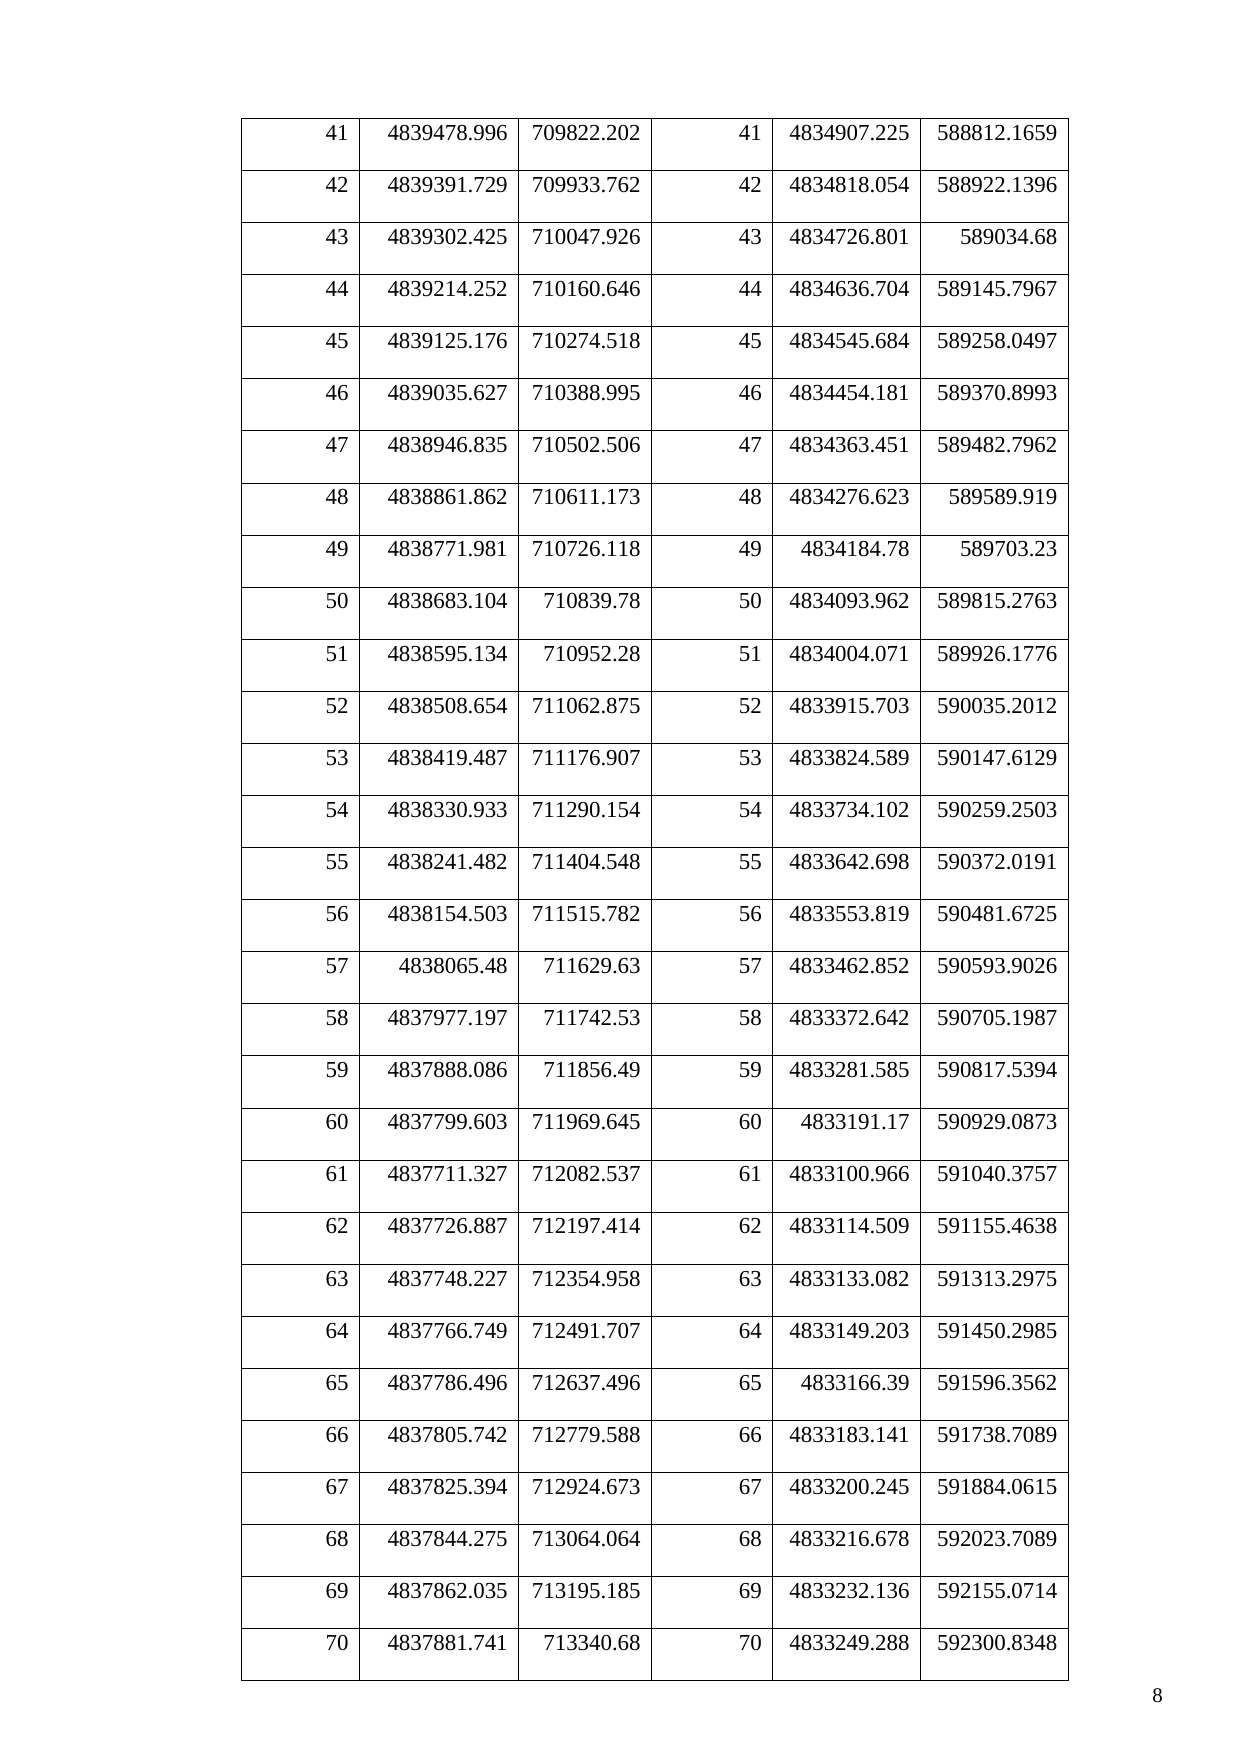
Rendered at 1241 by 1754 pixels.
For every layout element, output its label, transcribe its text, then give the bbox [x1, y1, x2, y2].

table_cell 64 [242, 1317, 359, 1368]
table_cell 4837786.496 [360, 1369, 518, 1420]
table_cell 63 [652, 1265, 772, 1316]
table_cell 710502.506 [519, 431, 651, 482]
table_cell 4834818.054 [773, 171, 920, 222]
table_cell 4833191.17 [773, 1109, 920, 1159]
table_cell 589370.8993 [921, 379, 1068, 430]
table_cell 57 [652, 952, 772, 1003]
table_cell 589258.0497 [921, 327, 1068, 378]
table_cell 4833372.642 [773, 1004, 920, 1055]
table_cell 712491.707 [519, 1317, 651, 1368]
table_cell 711176.907 [519, 744, 651, 795]
table_cell 712082.537 [519, 1161, 651, 1212]
table_cell 58 [242, 1004, 359, 1055]
table_cell 4834907.225 [773, 119, 920, 170]
table_cell 711629.63 [519, 952, 651, 1003]
table_cell 4833915.703 [773, 692, 920, 743]
table_cell 4833553.819 [773, 900, 920, 951]
table_cell 49 [242, 536, 359, 587]
table_cell 4834363.451 [773, 431, 920, 482]
table_cell 60 [242, 1109, 359, 1159]
table_cell 47 [652, 431, 772, 482]
table_cell 4833642.698 [773, 848, 920, 899]
table_cell 590147.6129 [921, 744, 1068, 795]
table_cell 41 [242, 119, 359, 170]
table_cell 711515.782 [519, 900, 651, 951]
table_cell 590481.6725 [921, 900, 1068, 951]
table_cell 711742.53 [519, 1004, 651, 1055]
table_cell 712637.496 [519, 1369, 651, 1420]
table_cell 4833249.288 [773, 1629, 920, 1680]
table_cell 60 [652, 1109, 772, 1159]
table_cell 710952.28 [519, 640, 651, 691]
table_cell 711404.548 [519, 848, 651, 899]
table_cell 4834545.684 [773, 327, 920, 378]
table_cell 4838946.835 [360, 431, 518, 482]
table_cell 4837825.394 [360, 1473, 518, 1524]
table_cell 4833183.141 [773, 1421, 920, 1472]
table_cell 41 [652, 119, 772, 170]
table_cell 67 [652, 1473, 772, 1524]
table_cell 709933.762 [519, 171, 651, 222]
table_cell 42 [242, 171, 359, 222]
table_cell 47 [242, 431, 359, 482]
table_cell 4833824.589 [773, 744, 920, 795]
table_cell 62 [652, 1213, 772, 1264]
table_cell 4837862.035 [360, 1577, 518, 1628]
table_cell 4833200.245 [773, 1473, 920, 1524]
table_cell 712197.414 [519, 1213, 651, 1264]
table_cell 70 [652, 1629, 772, 1680]
table_cell 44 [652, 275, 772, 326]
table_cell 48 [652, 484, 772, 534]
table_cell 712924.673 [519, 1473, 651, 1524]
table_cell 4837805.742 [360, 1421, 518, 1472]
table_cell 589034.68 [921, 223, 1068, 274]
table_cell 712779.588 [519, 1421, 651, 1472]
table_cell 589589.919 [921, 484, 1068, 534]
table_cell 592023.7089 [921, 1525, 1068, 1576]
table_cell 4837799.603 [360, 1109, 518, 1159]
table_cell 53 [242, 744, 359, 795]
table_cell 65 [652, 1369, 772, 1420]
table_cell 713195.185 [519, 1577, 651, 1628]
table_cell 4838065.48 [360, 952, 518, 1003]
table_cell 59 [652, 1056, 772, 1107]
table_cell 61 [242, 1161, 359, 1212]
table_cell 64 [652, 1317, 772, 1368]
table_cell 4834726.801 [773, 223, 920, 274]
table_cell 4833133.082 [773, 1265, 920, 1316]
table_cell 50 [652, 588, 772, 639]
table_cell 59 [242, 1056, 359, 1107]
table_cell 4838771.981 [360, 536, 518, 587]
table_cell 58 [652, 1004, 772, 1055]
table_cell 4833734.102 [773, 796, 920, 847]
table_cell 63 [242, 1265, 359, 1316]
table_cell 4837977.197 [360, 1004, 518, 1055]
table_cell 44 [242, 275, 359, 326]
table_cell 590035.2012 [921, 692, 1068, 743]
table_cell 69 [242, 1577, 359, 1628]
table_cell 48 [242, 484, 359, 534]
table_cell 4839391.729 [360, 171, 518, 222]
table_cell 589815.2763 [921, 588, 1068, 639]
table_cell 54 [652, 796, 772, 847]
table_cell 4834636.704 [773, 275, 920, 326]
table_cell 53 [652, 744, 772, 795]
table_cell 43 [652, 223, 772, 274]
table_cell 713064.064 [519, 1525, 651, 1576]
table_cell 4833149.203 [773, 1317, 920, 1368]
table_cell 70 [242, 1629, 359, 1680]
table_cell 711290.154 [519, 796, 651, 847]
table_cell 591596.3562 [921, 1369, 1068, 1420]
table_cell 592155.0714 [921, 1577, 1068, 1628]
table_cell 4834004.071 [773, 640, 920, 691]
table_cell 589926.1776 [921, 640, 1068, 691]
table_cell 588812.1659 [921, 119, 1068, 170]
table_cell 4837748.227 [360, 1265, 518, 1316]
table_cell 4834454.181 [773, 379, 920, 430]
table_cell 4838508.654 [360, 692, 518, 743]
table_cell 713340.68 [519, 1629, 651, 1680]
table_cell 591738.7089 [921, 1421, 1068, 1472]
table_cell 711856.49 [519, 1056, 651, 1107]
table_cell 55 [652, 848, 772, 899]
table_cell 4833166.39 [773, 1369, 920, 1420]
table_cell 56 [652, 900, 772, 951]
table_cell 4837888.086 [360, 1056, 518, 1107]
table_cell 591155.4638 [921, 1213, 1068, 1264]
table_cell 43 [242, 223, 359, 274]
table_cell 591313.2975 [921, 1265, 1068, 1316]
table_cell 710839.78 [519, 588, 651, 639]
table_cell 46 [242, 379, 359, 430]
table_cell 4837844.275 [360, 1525, 518, 1576]
table_cell 4833281.585 [773, 1056, 920, 1107]
table_cell 61 [652, 1161, 772, 1212]
table_cell 4839478.996 [360, 119, 518, 170]
table_cell 57 [242, 952, 359, 1003]
table_cell 589145.7967 [921, 275, 1068, 326]
table_cell 712354.958 [519, 1265, 651, 1316]
table_cell 50 [242, 588, 359, 639]
table_cell 588922.1396 [921, 171, 1068, 222]
table_cell 52 [242, 692, 359, 743]
table_cell 710160.646 [519, 275, 651, 326]
table_cell 51 [242, 640, 359, 691]
table_cell 4838683.104 [360, 588, 518, 639]
table_cell 62 [242, 1213, 359, 1264]
table_cell 4833232.136 [773, 1577, 920, 1628]
table_cell 4838595.134 [360, 640, 518, 691]
table_cell 710726.118 [519, 536, 651, 587]
table_cell 4839302.425 [360, 223, 518, 274]
table_cell 590929.0873 [921, 1109, 1068, 1159]
table_cell 590593.9026 [921, 952, 1068, 1003]
table_cell 591040.3757 [921, 1161, 1068, 1212]
table_cell 67 [242, 1473, 359, 1524]
table_cell 4833462.852 [773, 952, 920, 1003]
table_cell 45 [242, 327, 359, 378]
table_cell 66 [652, 1421, 772, 1472]
table_cell 4838241.482 [360, 848, 518, 899]
table_cell 4839214.252 [360, 275, 518, 326]
table_cell 65 [242, 1369, 359, 1420]
table_cell 4837766.749 [360, 1317, 518, 1368]
table_cell 4839125.176 [360, 327, 518, 378]
table_cell 4833114.509 [773, 1213, 920, 1264]
table_cell 710388.995 [519, 379, 651, 430]
table_cell 55 [242, 848, 359, 899]
table_cell 4838154.503 [360, 900, 518, 951]
table_cell 710611.173 [519, 484, 651, 534]
table_cell 4833100.966 [773, 1161, 920, 1212]
table_cell 42 [652, 171, 772, 222]
table_cell 52 [652, 692, 772, 743]
table_cell 66 [242, 1421, 359, 1472]
table_cell 68 [242, 1525, 359, 1576]
table_cell 56 [242, 900, 359, 951]
table_cell 710274.518 [519, 327, 651, 378]
table_cell 4839035.627 [360, 379, 518, 430]
table_cell 4837711.327 [360, 1161, 518, 1212]
table_cell 590372.0191 [921, 848, 1068, 899]
table_cell 590705.1987 [921, 1004, 1068, 1055]
table_cell 4837881.741 [360, 1629, 518, 1680]
table_cell 4834276.623 [773, 484, 920, 534]
table_cell 709822.202 [519, 119, 651, 170]
table_cell 589703.23 [921, 536, 1068, 587]
table_cell 45 [652, 327, 772, 378]
table_cell 68 [652, 1525, 772, 1576]
table_cell 54 [242, 796, 359, 847]
table_cell 4837726.887 [360, 1213, 518, 1264]
table_cell 4838861.862 [360, 484, 518, 534]
table_cell 710047.926 [519, 223, 651, 274]
table_cell 51 [652, 640, 772, 691]
table_cell 69 [652, 1577, 772, 1628]
table_cell 711969.645 [519, 1109, 651, 1159]
table_cell 4833216.678 [773, 1525, 920, 1576]
table_cell 590817.5394 [921, 1056, 1068, 1107]
table_cell 590259.2503 [921, 796, 1068, 847]
table_cell 711062.875 [519, 692, 651, 743]
table_cell 4834184.78 [773, 536, 920, 587]
table_cell 591884.0615 [921, 1473, 1068, 1524]
table_cell 589482.7962 [921, 431, 1068, 482]
table_cell 4838419.487 [360, 744, 518, 795]
table_cell 46 [652, 379, 772, 430]
table_cell 4834093.962 [773, 588, 920, 639]
table_cell 592300.8348 [921, 1629, 1068, 1680]
table_cell 4838330.933 [360, 796, 518, 847]
table_cell 591450.2985 [921, 1317, 1068, 1368]
table_cell 49 [652, 536, 772, 587]
